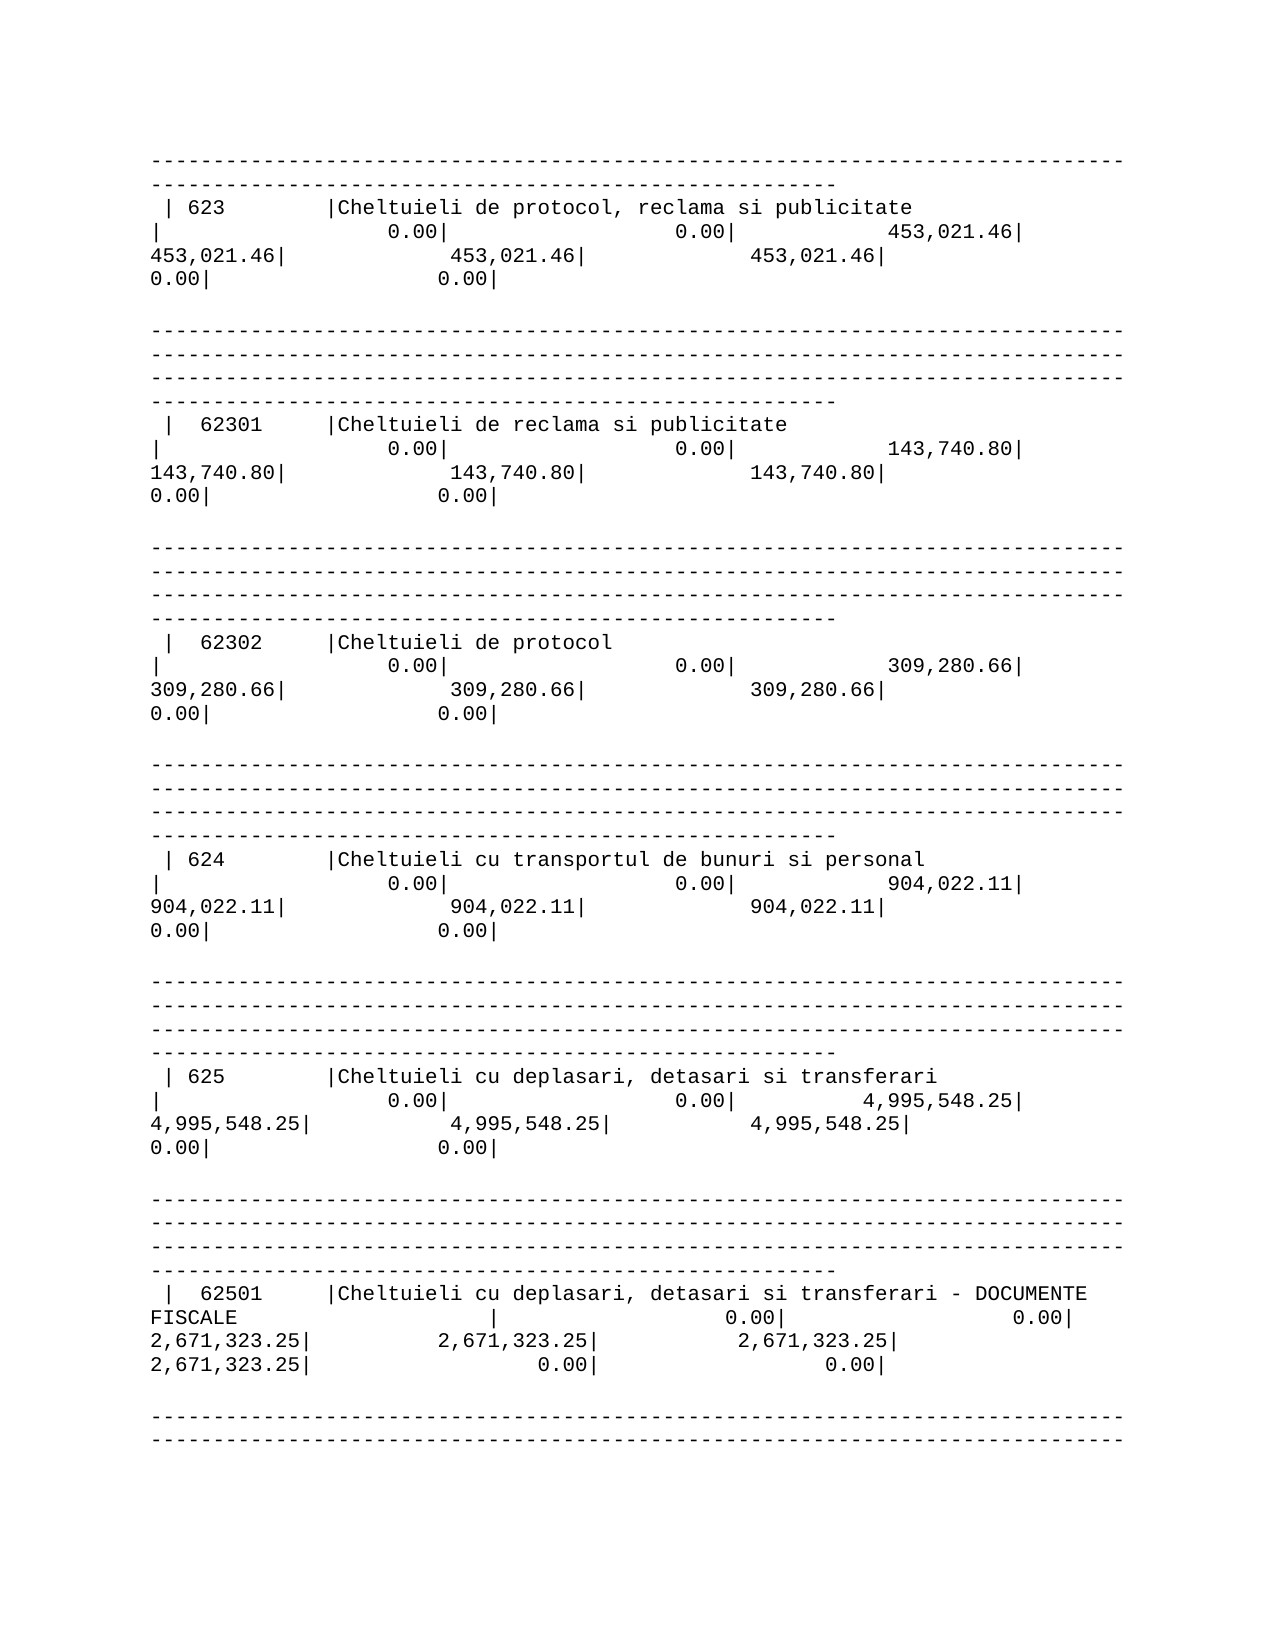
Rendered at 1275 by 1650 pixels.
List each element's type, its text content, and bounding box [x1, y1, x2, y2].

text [150, 150, 1125, 197]
text | 623 |Cheltuieli de protocol, reclama si publicitate | 0.00| 0.00| 453,021.46| 453,021.46| 453,021.46| 453,021.46| 0.00| 0.00| [150, 197, 1125, 292]
text | 62501 |Cheltuieli cu deplasari, detasari si transferari - DOCUMENTE FISCALE | 0.00| 0.00| 2,671,323.25| 2,671,323.25| 2,671,323.25| 2,671,323.25| 0.00| 0.00| [150, 1283, 1125, 1378]
text | 624 |Cheltuieli cu transportul de bunuri si personal | 0.00| 0.00| 904,022.11| 904,022.11| 904,022.11| 904,022.11| 0.00| 0.00| [150, 849, 1125, 943]
text | 62301 |Cheltuieli de reclama si publicitate | 0.00| 0.00| 143,740.80| 143,740.80| 143,740.80| 143,740.80| 0.00| 0.00| [150, 414, 1125, 509]
text | 62302 |Cheltuieli de protocol | 0.00| 0.00| 309,280.66| 309,280.66| 309,280.66| 309,280.66| 0.00| 0.00| [150, 632, 1125, 726]
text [150, 1378, 1125, 1453]
text | 625 |Cheltuieli cu deplasari, detasari si transferari | 0.00| 0.00| 4,995,548.25| 4,995,548.25| 4,995,548.25| 4,995,548.25| 0.00| 0.00| [150, 1066, 1125, 1161]
